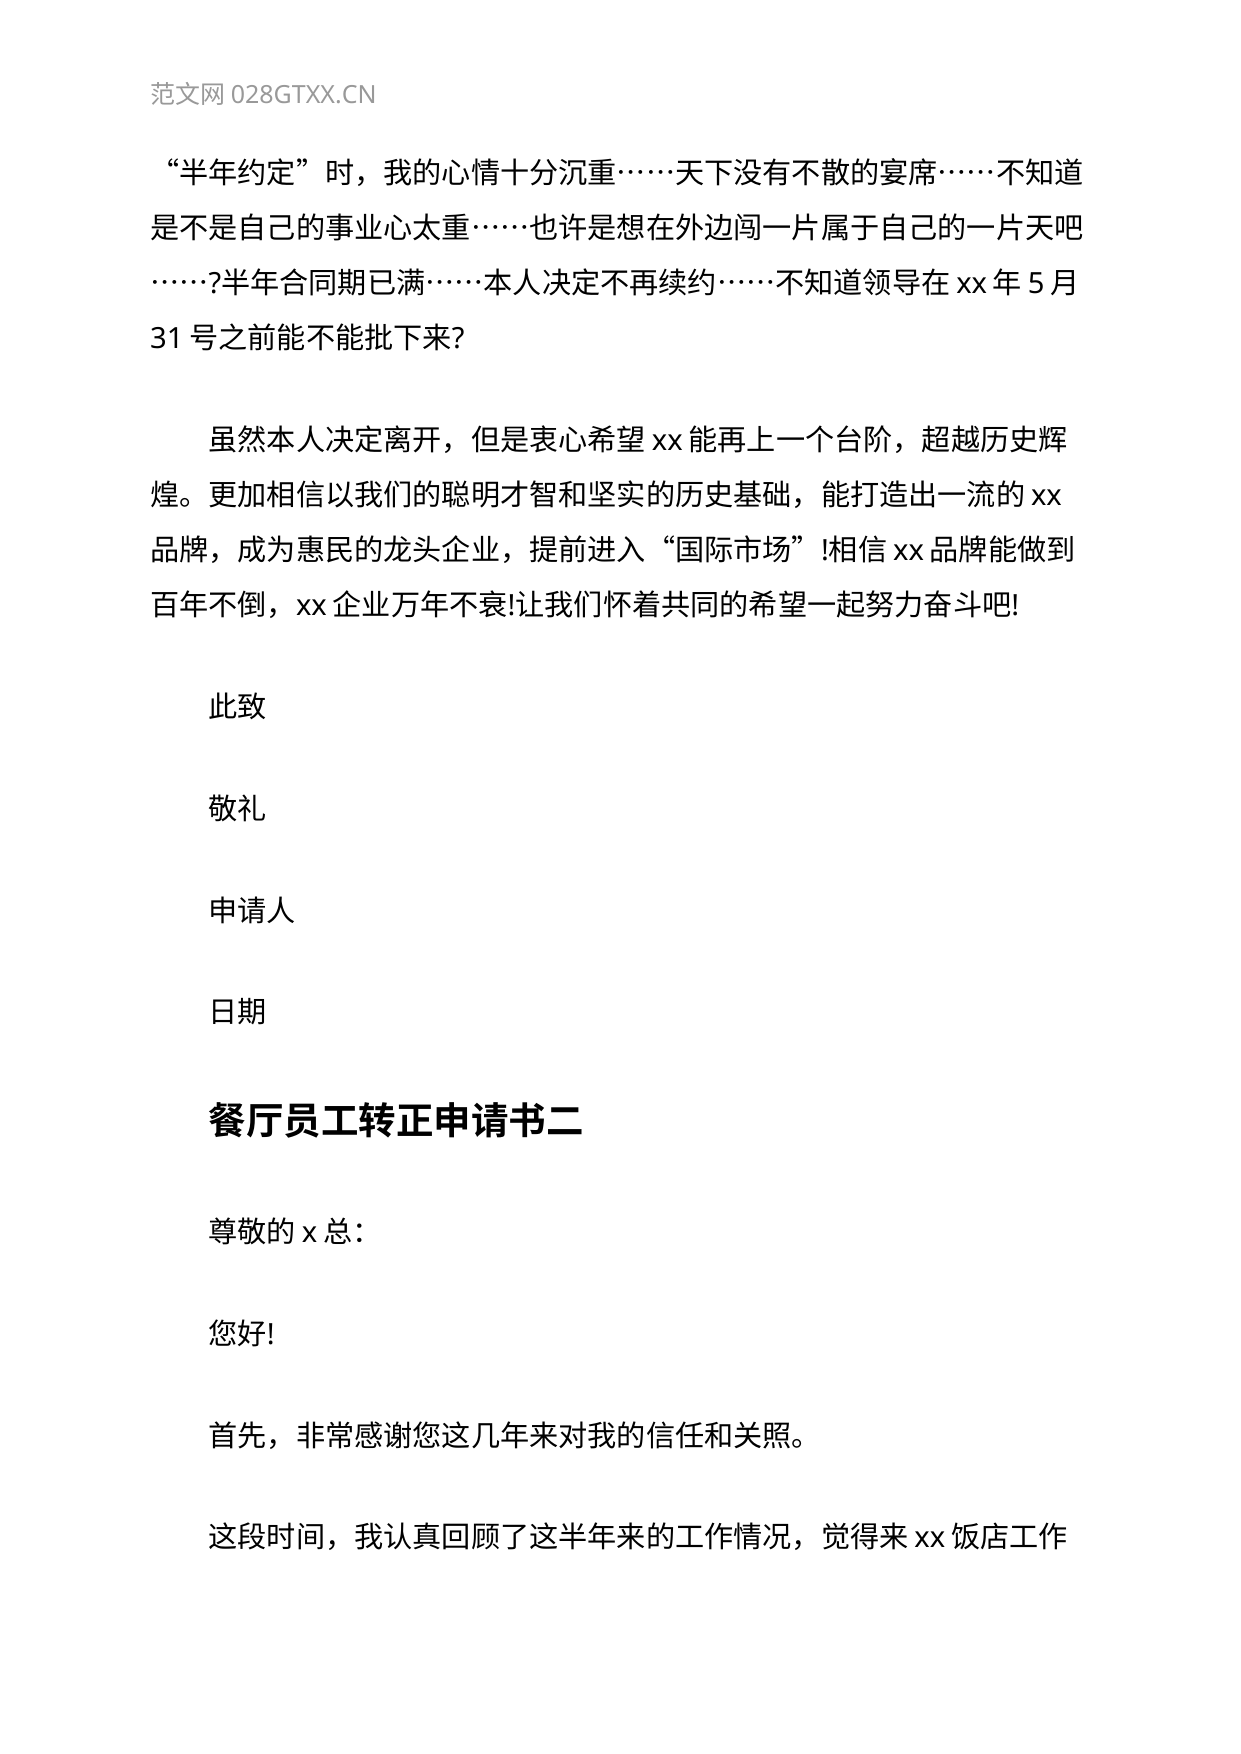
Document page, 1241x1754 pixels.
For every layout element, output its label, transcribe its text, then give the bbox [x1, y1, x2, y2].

text 首先，非常感谢您这几年来对我的信任和关照。 [150, 1412, 1090, 1454]
text 您好! [150, 1310, 1090, 1353]
text 申请人 [150, 887, 1090, 929]
text 餐厅员工转正申请书二 [150, 1091, 1090, 1145]
text 尊敬的x总： [150, 1208, 1090, 1251]
text 敬礼 [150, 786, 1090, 828]
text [150, 1514, 1090, 1556]
text 此致 [150, 684, 1090, 726]
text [150, 150, 1090, 357]
text 虽然本人决定离开，但是衷心希望xx能再上一个台阶，超越历史辉煌。更加相信以我们的聪明才智和坚实的历史基础，能打造出一流的xx品牌，成为惠民的龙头企业，提前进入“国际市场”!相信xx品牌能做到百年不倒，xx企业万年不衰!让我们怀着共同的希望一起努力奋斗吧! [150, 417, 1090, 624]
text 日期 [150, 989, 1090, 1031]
